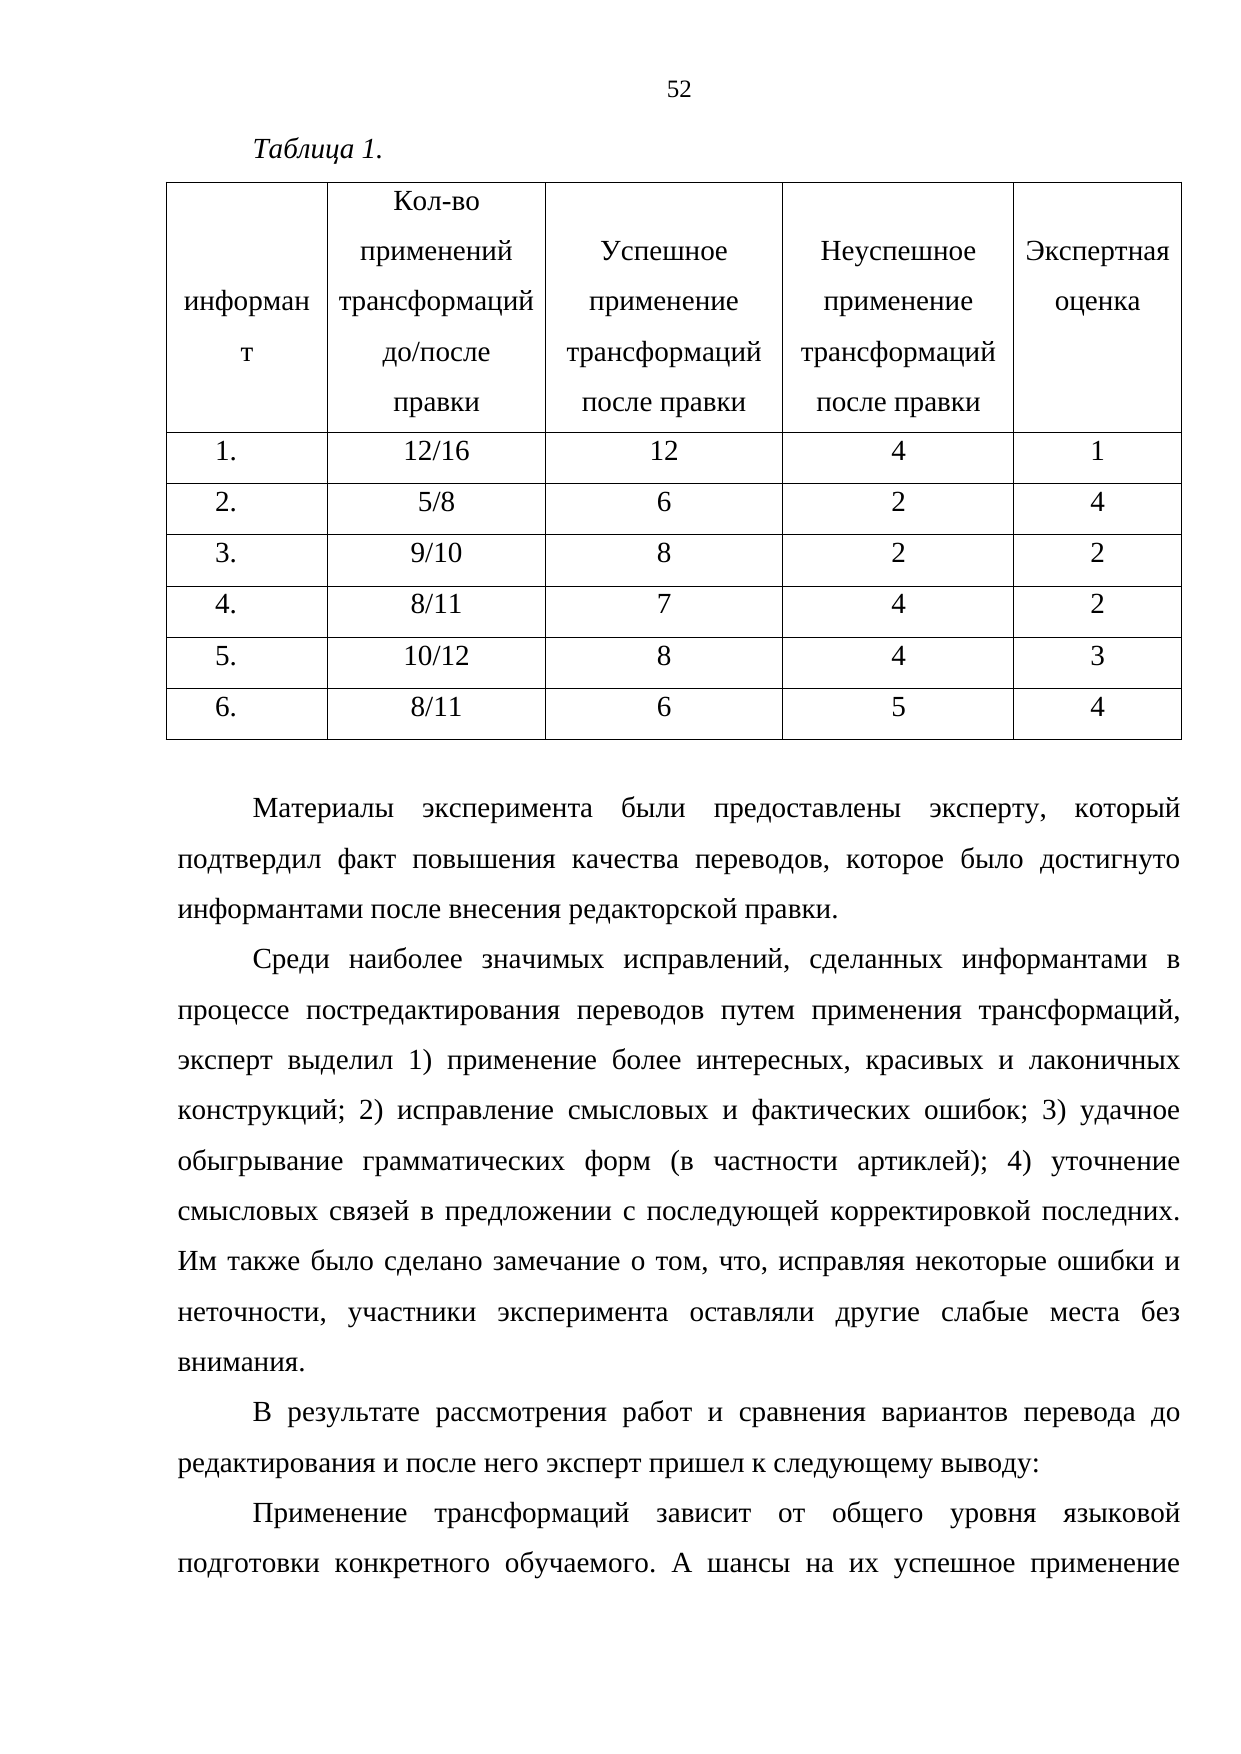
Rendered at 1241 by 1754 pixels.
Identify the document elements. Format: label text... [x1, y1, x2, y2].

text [177, 1495, 1181, 1579]
table_cell 3 [1014, 638, 1181, 688]
table_cell 8/11 [328, 587, 545, 637]
table_cell [167, 484, 327, 534]
table_cell 8 [546, 638, 782, 688]
table_cell 9/10 [328, 535, 545, 586]
table_cell [167, 689, 327, 739]
table_cell 10/12 [328, 638, 545, 688]
text Среди наиболее значимых исправлений, сделанных информантами в процессе постредактирования переводов путем применения трансформаций, эксперт выделил 1) применение более интересных, красивых и лаконичных конструкций; 2) исправление смысловых и фактических ошибок; 3) удачное обыгрывание грамматических форм (в частности артиклей); 4) уточнение смысловых связей в предложении с последующей корректировкой последних. Им также было сделано замечание о том, что, исправляя некоторые ошибки и неточности, участники эксперимента оставляли другие слабые места без внимания. [177, 942, 1181, 1378]
table_cell 8/11 [328, 689, 545, 739]
table_cell 4 [783, 433, 1013, 483]
table_header информант [167, 183, 327, 432]
table_cell 4 [783, 638, 1013, 688]
table_cell 6 [546, 484, 782, 534]
table_cell [167, 638, 327, 688]
text Таблица 1. [177, 131, 1181, 165]
table_cell 4 [783, 587, 1013, 637]
table_cell 1 [1014, 433, 1181, 483]
table_cell 7 [546, 587, 782, 637]
table_header Успешное применение трансформаций после правки [546, 183, 782, 432]
table_cell 12 [546, 433, 782, 483]
table_header Экспертная оценка [1014, 183, 1181, 432]
table_cell 2 [1014, 587, 1181, 637]
table_cell 5/8 [328, 484, 545, 534]
text В результате рассмотрения работ и сравнения вариантов перевода до редактирования и после него эксперт пришел к следующему выводу: [177, 1394, 1181, 1478]
text Материалы эксперимента были предоставлены эксперту, который подтвердил факт повышения качества переводов, которое было достигнуто информантами после внесения редакторской правки. [177, 791, 1181, 925]
table_header Неуспешное применение трансформаций после правки [783, 183, 1013, 432]
table_cell 5 [783, 689, 1013, 739]
table_cell 2 [783, 484, 1013, 534]
table_cell 6 [546, 689, 782, 739]
table_cell 12/16 [328, 433, 545, 483]
table_cell [167, 535, 327, 586]
table_cell [167, 433, 327, 483]
table_cell 4 [1014, 689, 1181, 739]
table_cell 2 [783, 535, 1013, 586]
table_cell 8 [546, 535, 782, 586]
table_cell 2 [1014, 535, 1181, 586]
table_header Кол-во применений трансформаций до/после правки [328, 183, 545, 432]
table_cell [167, 587, 327, 637]
table_cell 4 [1014, 484, 1181, 534]
